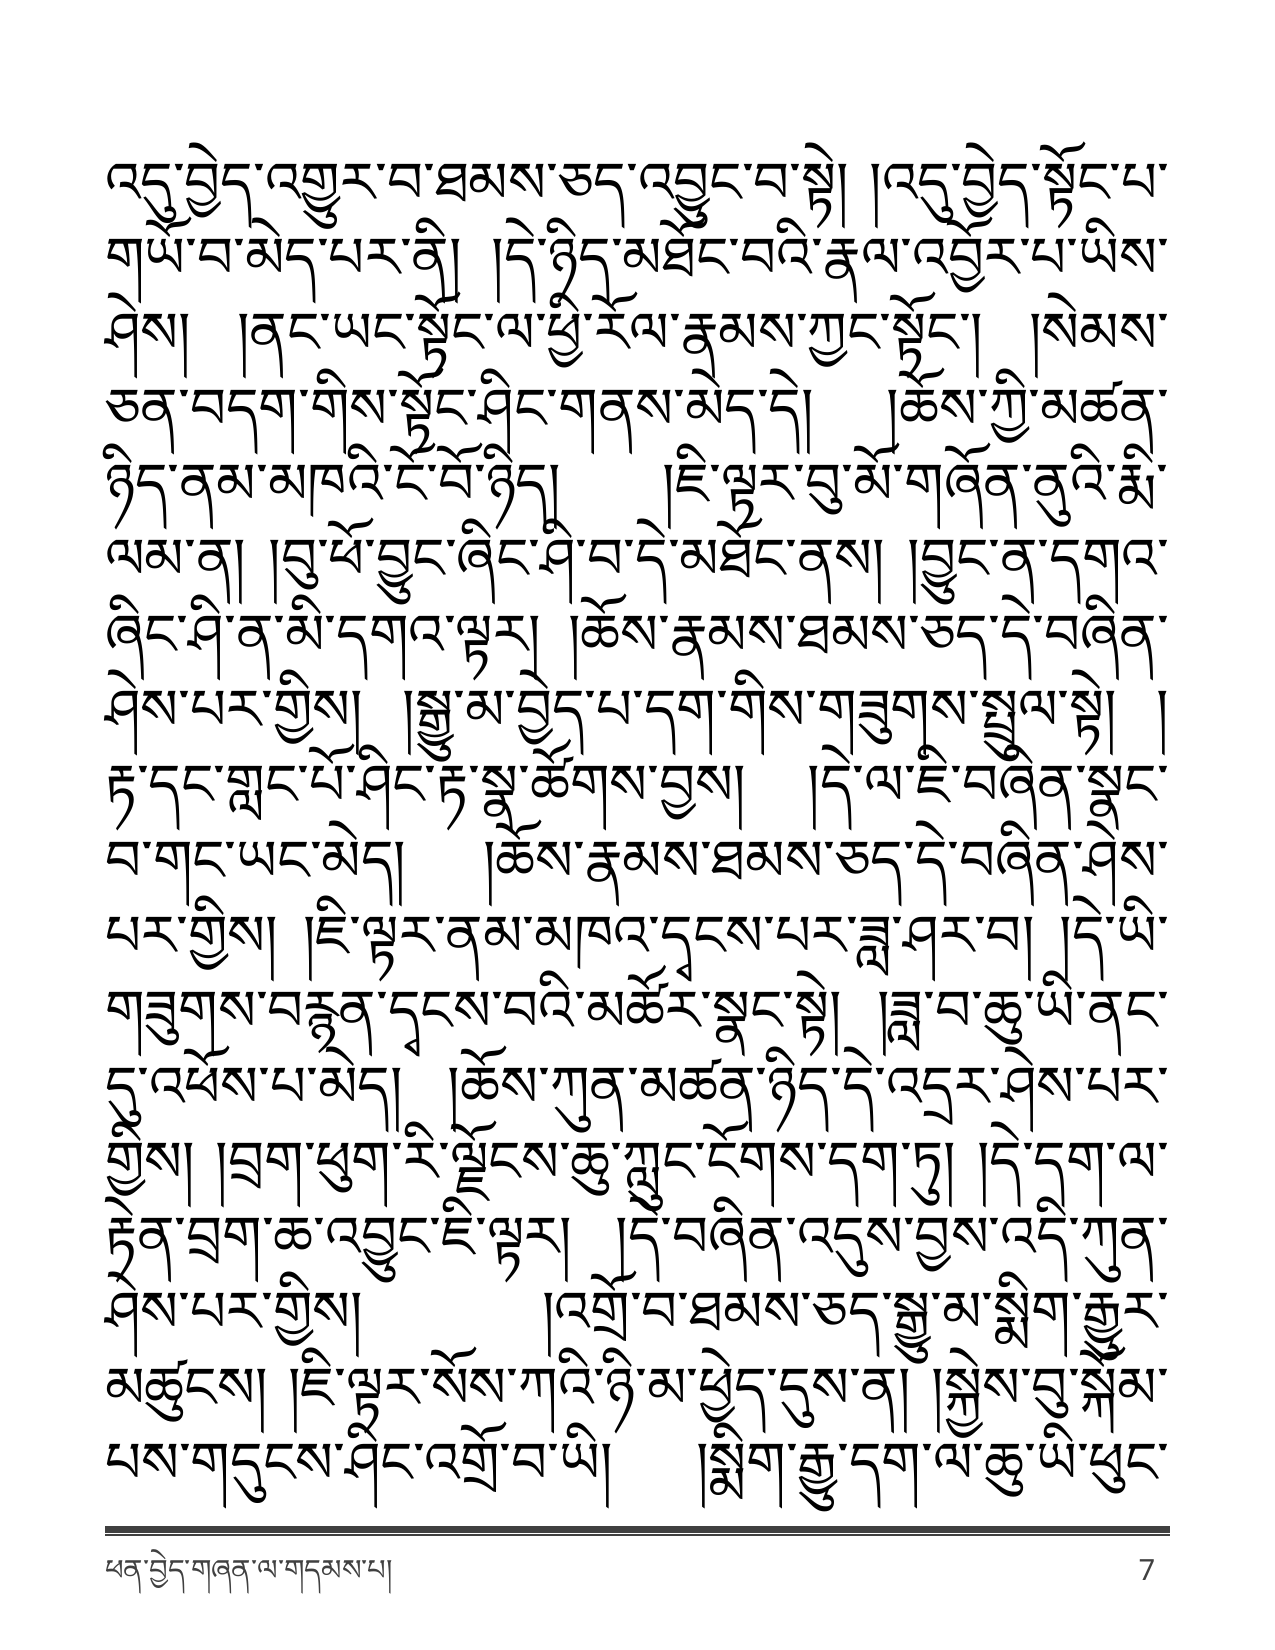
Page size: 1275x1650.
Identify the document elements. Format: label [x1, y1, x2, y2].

text [105, 150, 1170, 1496]
